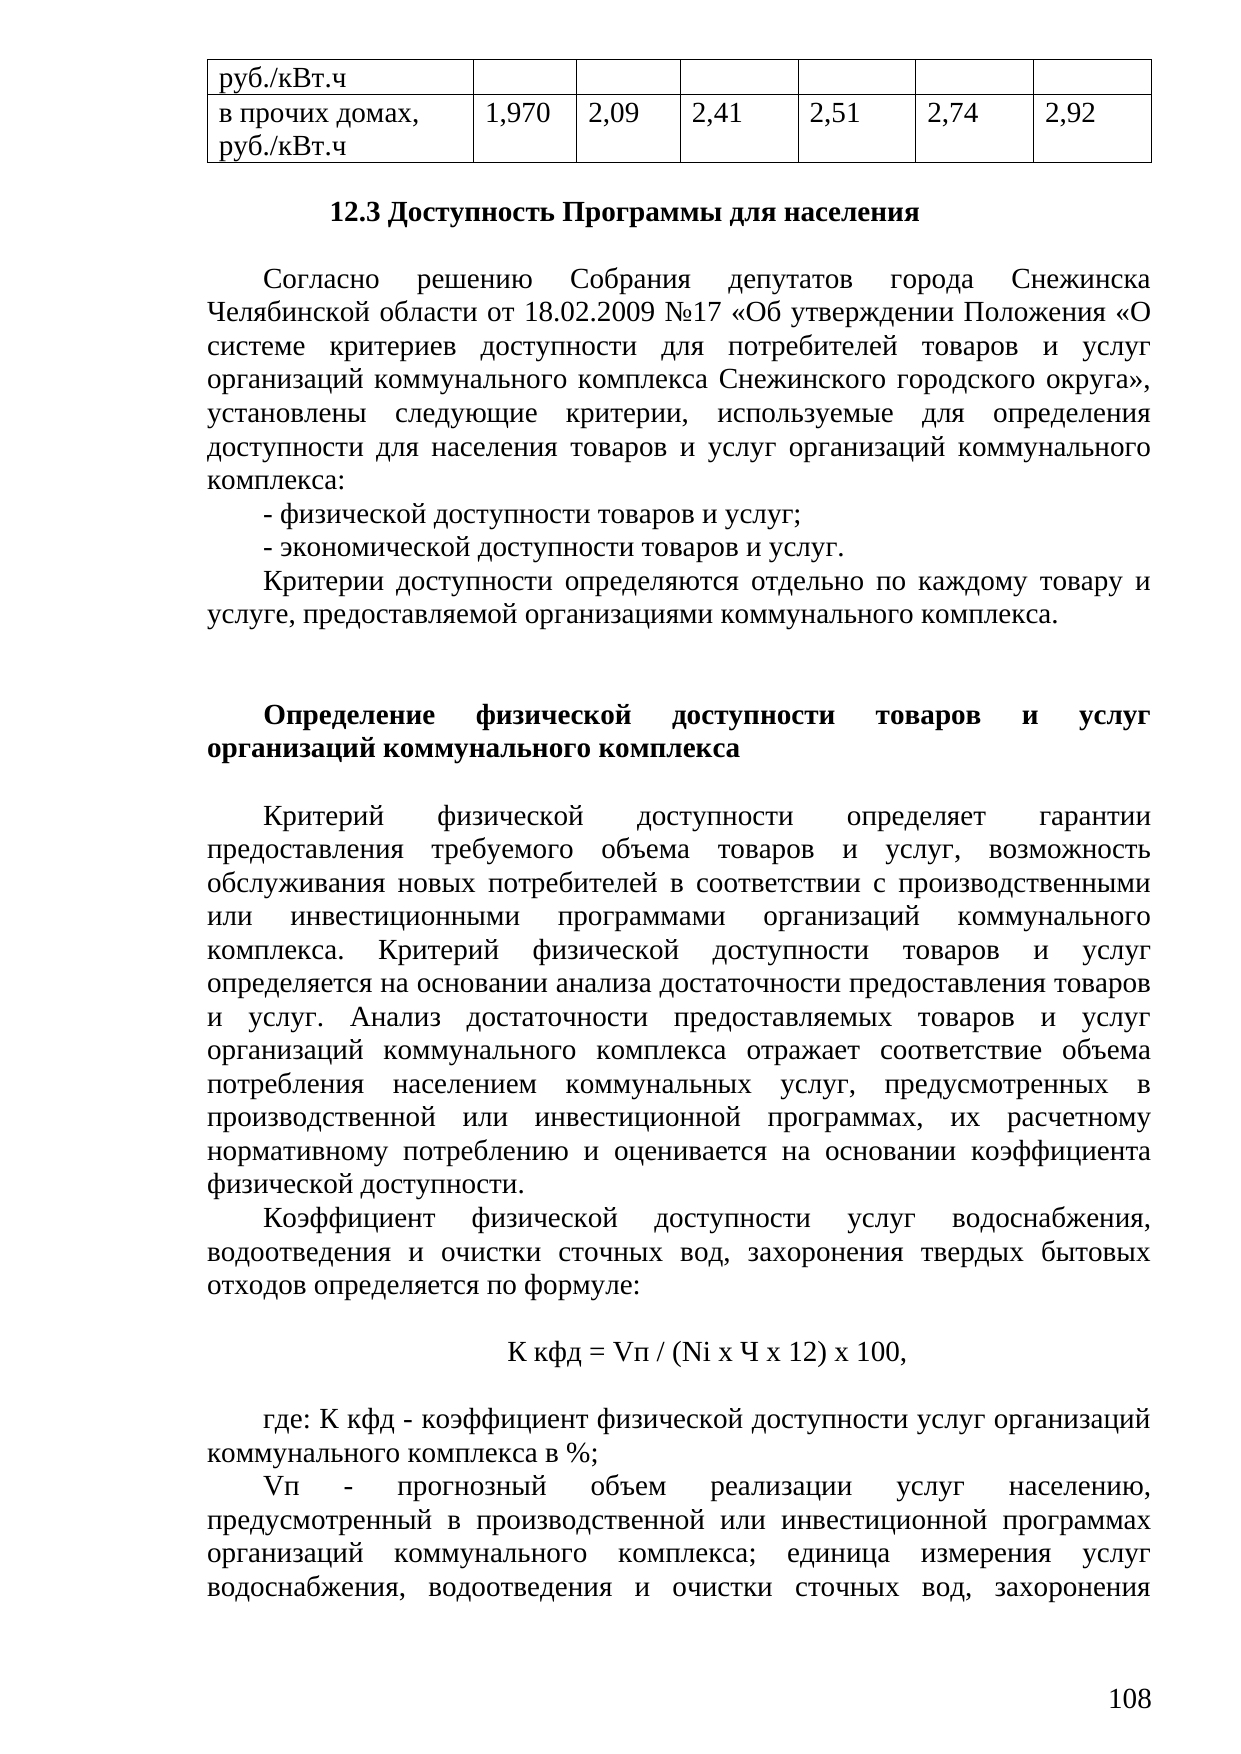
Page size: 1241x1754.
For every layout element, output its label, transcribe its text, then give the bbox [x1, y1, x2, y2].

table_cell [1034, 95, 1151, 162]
text Коэффициент физической доступности услуг водоснабжения, водоотведения и очистки сточных вод, захоронения твердых бытовых отходов определяется по формуле: [207, 1200, 1152, 1301]
text 12.3 Доступность Программы для населения [329, 194, 1152, 227]
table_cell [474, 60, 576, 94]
text К кфд = Vп / (Ni x Ч x 12) x 100, [207, 1334, 1152, 1368]
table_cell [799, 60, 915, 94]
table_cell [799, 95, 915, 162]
text Согласно решению Собрания депутатов города Снежинска Челябинской области от 18.02.2009 №17 «Об утверждении Положения «О системе критериев доступности для потребителей товаров и услуг организаций коммунального комплекса Снежинского городского округа», установлены следующие критерии, используемые для определения доступности для населения товаров и услуг организаций коммунального комплекса: [207, 261, 1152, 496]
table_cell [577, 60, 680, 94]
text - физической доступности товаров и услуг; [207, 496, 1152, 529]
text где: К кфд - коэффициент физической доступности услуг организаций коммунального комплекса в %; [207, 1401, 1152, 1468]
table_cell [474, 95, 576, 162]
text Критерии доступности определяются отдельно по каждому товару и услуге, предоставляемой организациями коммунального комплекса. [207, 563, 1152, 630]
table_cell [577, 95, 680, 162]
text Критерий физической доступности определяет гарантии предоставления требуемого объема товаров и услуг, возможность обслуживания новых потребителей в соответствии с производственными или инвестиционными программами организаций коммунального комплекса. Критерий физической доступности товаров и услуг определяется на основании анализа достаточности предоставления товаров и услуг. Анализ достаточности предоставляемых товаров и услуг организаций коммунального комплекса отражает соответствие объема потребления населением коммунальных услуг, предусмотренных в производственной или инвестиционной программах, их расчетному нормативному потреблению и оценивается на основании коэффициента физической доступности. [207, 798, 1152, 1200]
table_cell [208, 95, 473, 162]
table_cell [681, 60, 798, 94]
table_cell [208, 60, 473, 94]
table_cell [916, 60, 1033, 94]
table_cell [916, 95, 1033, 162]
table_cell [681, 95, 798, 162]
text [207, 1468, 1152, 1603]
text Определение физической доступности товаров и услуг организаций коммунального комплекса [207, 697, 1152, 764]
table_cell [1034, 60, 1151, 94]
text - экономической доступности товаров и услуг. [207, 529, 1152, 563]
